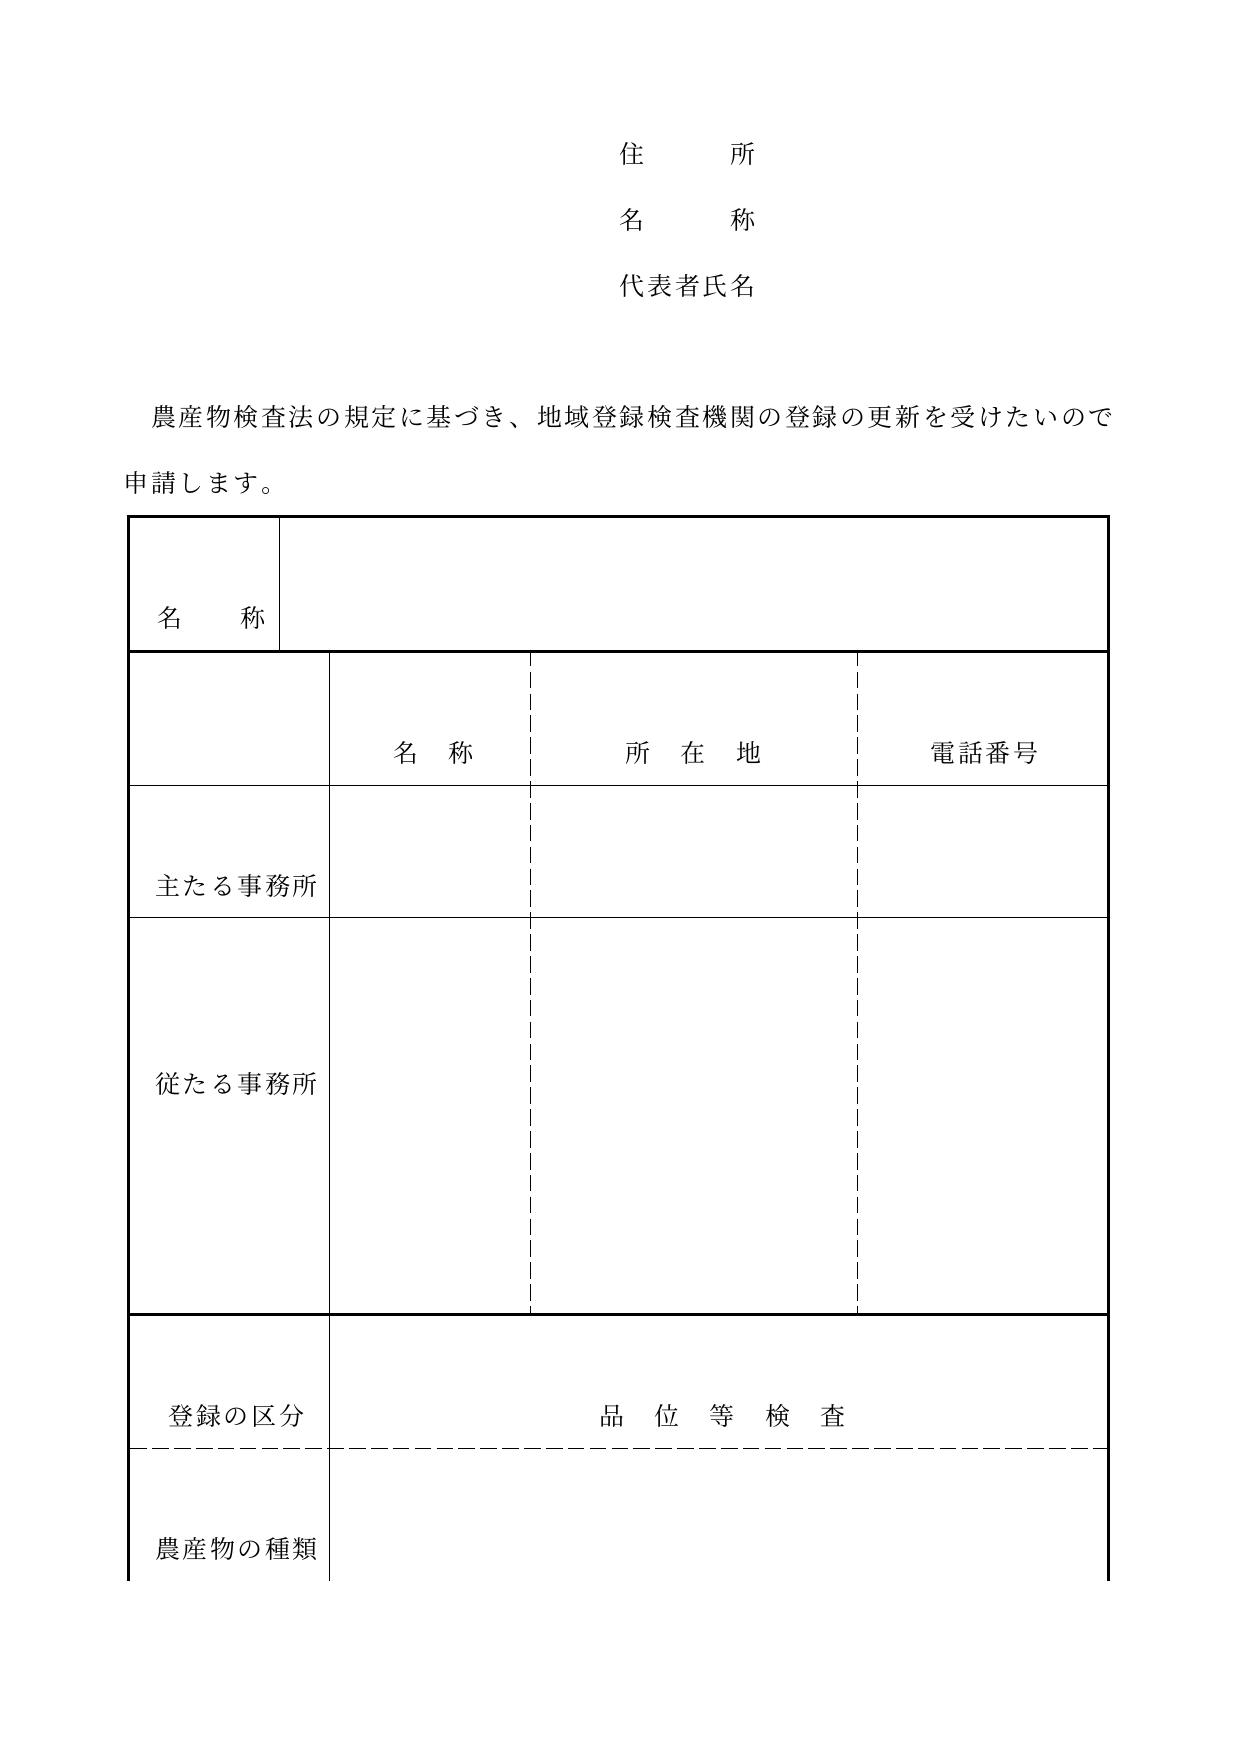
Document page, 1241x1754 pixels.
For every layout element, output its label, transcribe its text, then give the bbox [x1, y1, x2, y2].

table_cell [857, 786, 1107, 917]
table_cell [330, 918, 531, 1313]
table_cell [330, 786, 531, 917]
table_cell 農産物の種類 [130, 1448, 329, 1581]
table_cell 主たる事務所 [130, 786, 329, 917]
table_cell 品 位 等 検 査 [330, 1316, 1107, 1448]
table_cell 電話番号 [857, 653, 1107, 784]
table_header 名 称 [130, 518, 279, 650]
table_cell 従たる事務所 [130, 918, 329, 1313]
text 代表者氏名 [123, 252, 1117, 317]
text 名 称 [123, 186, 1117, 252]
table_cell [330, 1448, 1107, 1581]
table_cell 名 称 [330, 653, 531, 784]
table_cell [531, 918, 857, 1313]
table_header [280, 518, 1107, 650]
table_cell 所 在 地 [531, 653, 857, 784]
text 住 所 [123, 120, 1117, 186]
table_cell [130, 653, 329, 784]
table_cell [531, 786, 857, 917]
table_cell [857, 918, 1107, 1313]
table_cell 登録の区分 [130, 1316, 329, 1448]
text 農産物検査法の規定に基づき、地域登録検査機関の登録の更新を受けたいので申請します。 [123, 383, 1117, 515]
